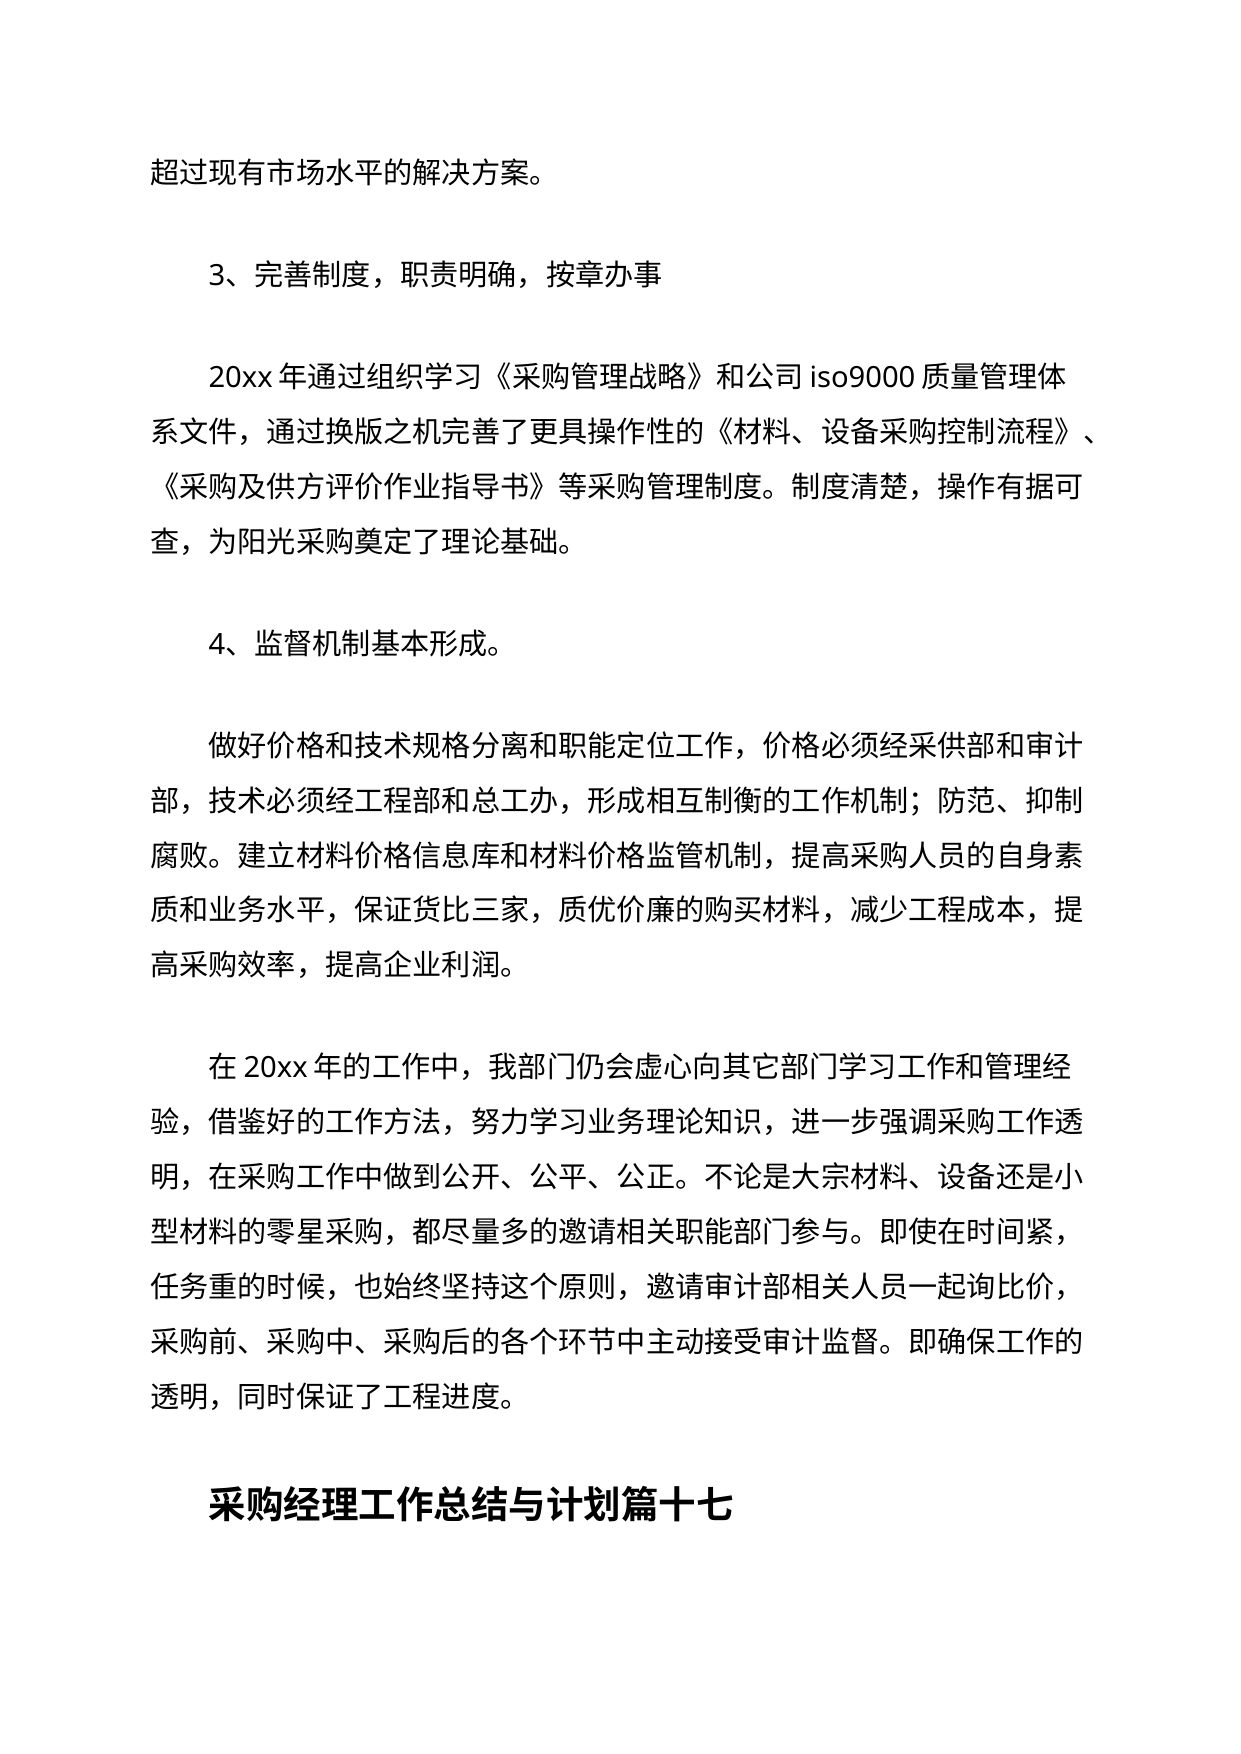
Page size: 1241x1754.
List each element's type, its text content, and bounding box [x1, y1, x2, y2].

text 做好价格和技术规格分离和职能定位工作，价格必须经采供部和审计部，技术必须经工程部和总工办，形成相互制衡的工作机制；防范、抑制腐败。建立材料价格信息库和材料价格监管机制，提高采购人员的自身素质和业务水平，保证货比三家，质优价廉的购买材料，减少工程成本，提高采购效率，提高企业利润。 [150, 722, 1090, 984]
text 采购经理工作总结与计划篇十七 [150, 1475, 1090, 1529]
text 3、完善制度，职责明确，按章办事 [150, 252, 1090, 294]
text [150, 150, 1090, 192]
text 在20xx年的工作中，我部门仍会虚心向其它部门学习工作和管理经验，借鉴好的工作方法，努力学习业务理论知识，进一步强调采购工作透明，在采购工作中做到公开、公平、公正。不论是大宗材料、设备还是小型材料的零星采购，都尽量多的邀请相关职能部门参与。即使在时间紧，任务重的时候，也始终坚持这个原则，邀请审计部相关人员一起询比价，采购前、采购中、采购后的各个环节中主动接受审计监督。即确保工作的透明，同时保证了工程进度。 [150, 1044, 1090, 1415]
text 4、监督机制基本形成。 [150, 620, 1090, 663]
text 20xx年通过组织学习《采购管理战略》和公司iso9000质量管理体系文件，通过换版之机完善了更具操作性的《材料、设备采购控制流程》、《采购及供方评价作业指导书》等采购管理制度。制度清楚，操作有据可查，为阳光采购奠定了理论基础。 [150, 354, 1090, 561]
